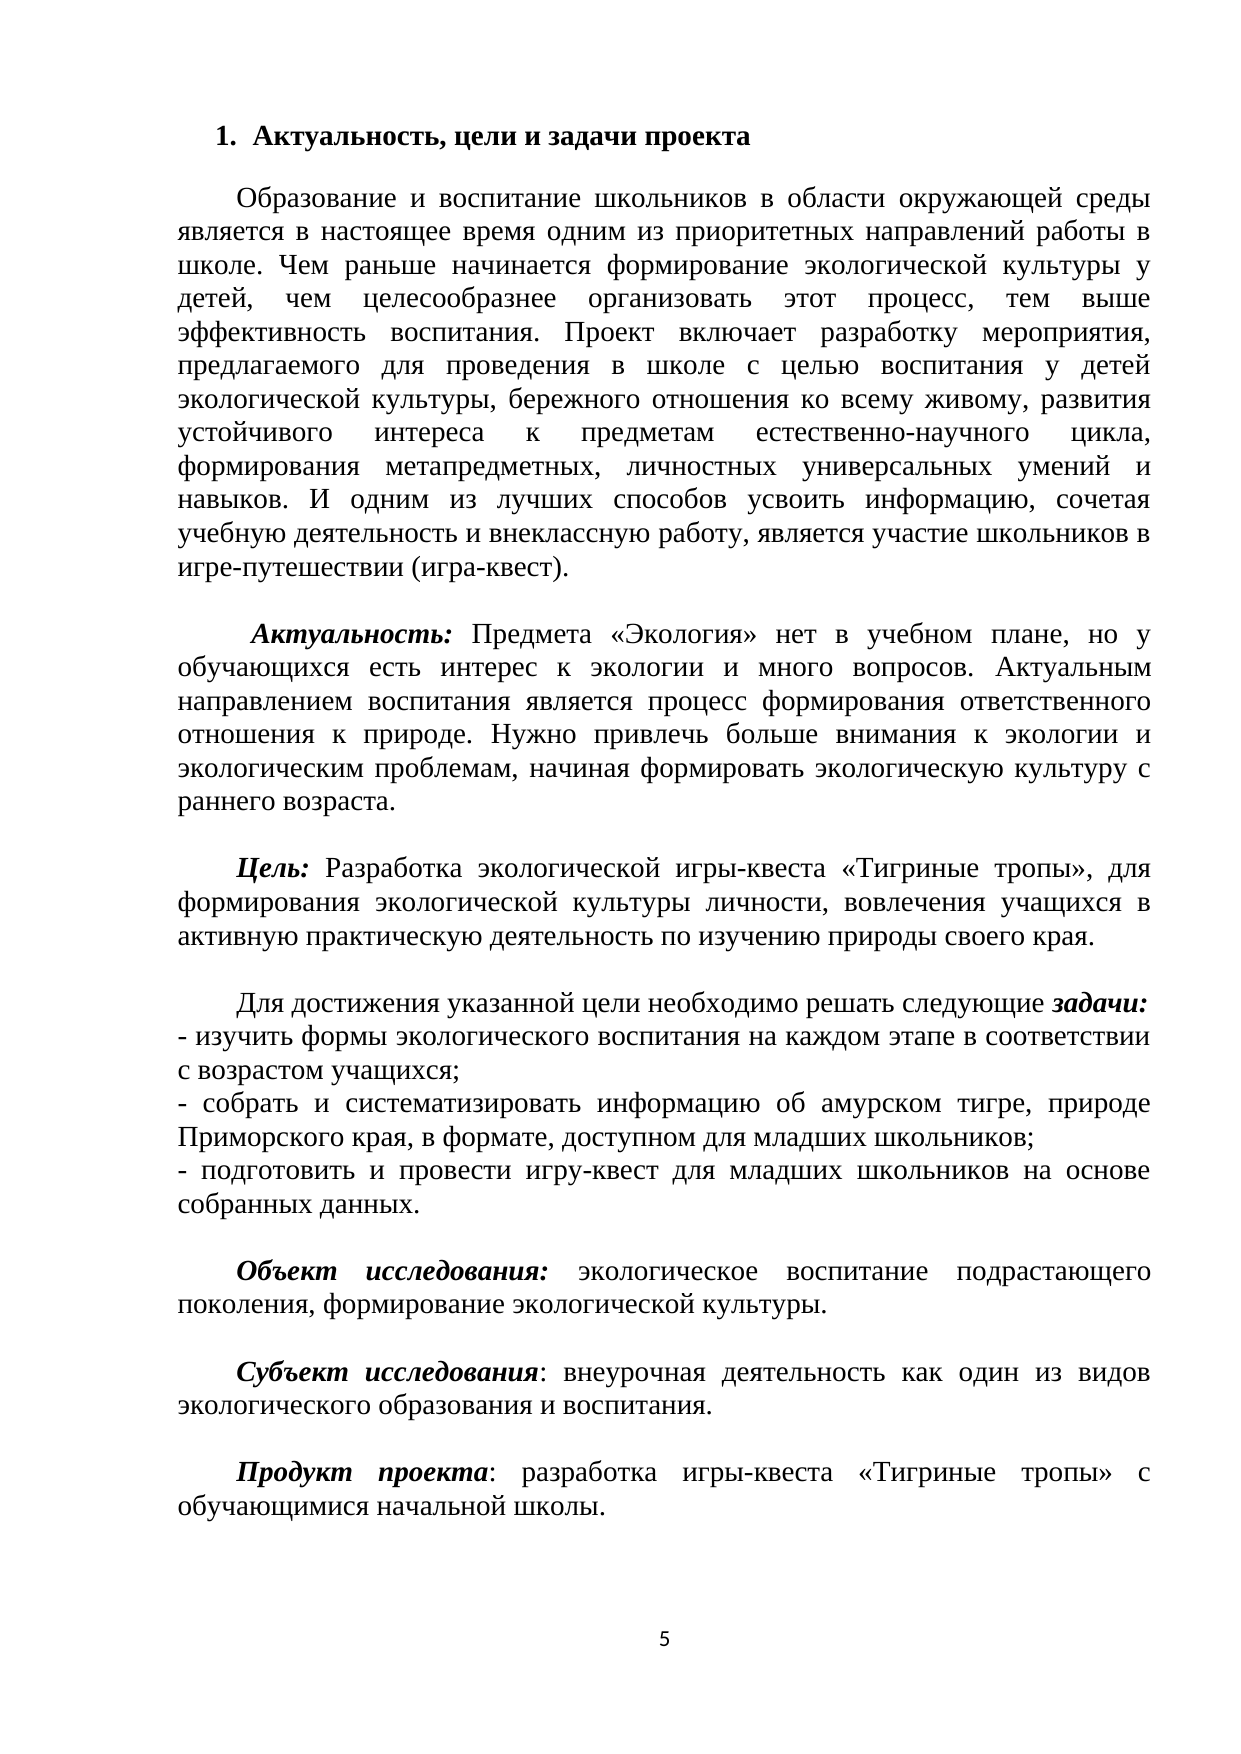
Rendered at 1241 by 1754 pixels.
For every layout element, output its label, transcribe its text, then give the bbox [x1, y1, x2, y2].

text Продукт проекта: разработка игры-квеста «Тигриные тропы» с обучающимися начальной школы. [177, 1454, 1152, 1521]
text Субъект исследования: внеурочная деятельность как один из видов экологического образования и воспитания. [177, 1354, 1152, 1421]
text Цель: Разработка экологической игры-квеста «Тигриные тропы», для формирования экологической культуры личности, вовлечения учащихся в активную практическую деятельность по изучению природы своего края. [177, 851, 1152, 951]
text - изучить формы экологического воспитания на каждом этапе в соответствии с возрастом учащихся; [177, 1018, 1152, 1085]
text - собрать и систематизировать информацию об амурском тигре, природе Приморского края, в формате, доступном для младших школьников; [177, 1085, 1152, 1152]
text Актуальность: Предмета «Экология» нет в учебном плане, но у обучающихся есть интерес к экологии и много вопросов. Актуальным направлением воспитания является процесс формирования ответственного отношения к природе. Нужно привлечь больше внимания к экологии и экологическим проблемам, начиная формировать экологическую культуру с раннего возраста. [177, 616, 1152, 817]
text Для достижения указанной цели необходимо решать следующие задачи: [177, 985, 1152, 1018]
text - подготовить и провести игру-квест для младших школьников на основе собранных данных. [177, 1152, 1152, 1219]
subtitle Актуальность, цели и задачи проекта [215, 118, 1152, 152]
text Объект исследования: экологическое воспитание подрастающего поколения, формирование экологической культуры. [177, 1253, 1152, 1320]
text Образование и воспитание школьников в области окружающей среды является в настоящее время одним из приоритетных направлений работы в школе. Чем раньше начинается формирование экологической культуры у детей, чем целесообразнее организовать этот процесс, тем выше эффективность воспитания. Проект включает разработку мероприятия, предлагаемого для проведения в школе с целью воспитания у детей экологической культуры, бережного отношения ко всему живому, развития устойчивого интереса к предметам естественно-научного цикла, формирования метапредметных, личностных универсальных умений и навыков. И одним из лучших способов усвоить информацию, сочетая учебную деятельность и внеклассную работу, является участие школьников в игре-путешествии (игра-квест). [177, 180, 1152, 582]
